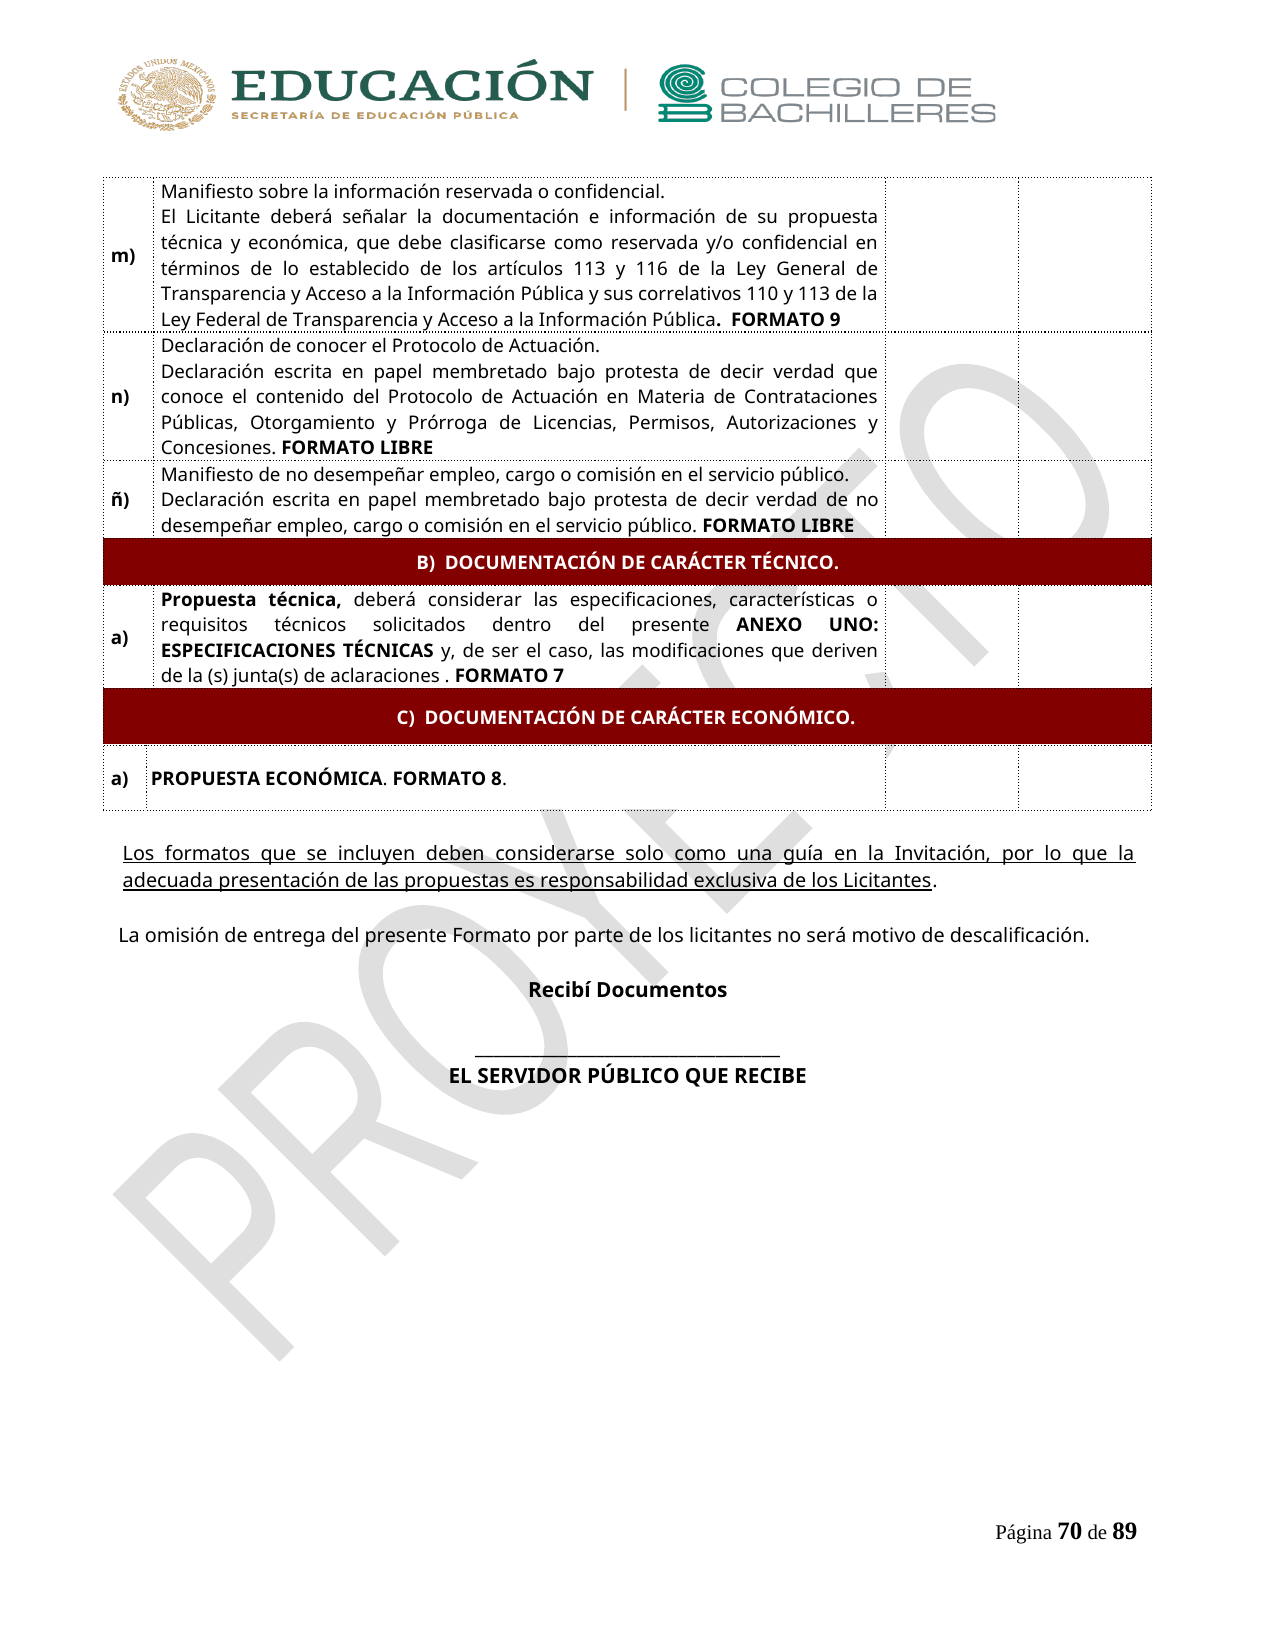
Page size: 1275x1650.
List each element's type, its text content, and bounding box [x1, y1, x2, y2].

table_cell n) [103, 331, 153, 460]
picture [118, 59, 996, 131]
table_cell [886, 331, 1019, 460]
text _________________________________ [118, 1032, 1137, 1061]
text EL SERVIDOR PÚBLICO QUE RECIBE [118, 1061, 1137, 1089]
table_cell a) [103, 745, 146, 809]
table_cell C) DOCUMENTACIÓN DE CARÁCTER ECONÓMICO. [103, 688, 1152, 744]
table_cell [1019, 585, 1152, 688]
table_cell [886, 585, 1019, 688]
text Recibí Documentos [118, 975, 1137, 1004]
table_cell Manifiesto sobre la información reservada o confidencial. El Licitante deberá señalar la documentación e información de su propuesta técnica y económica, que debe clasificarse como reservada y/o confidencial en términos de lo establecido de los artículos 113 y 116 de la Ley General de Transparencia y Acceso a la Información Pública y sus correlativos 110 y 113 de la Ley Federal de Transparencia y Acceso a la Información Pública. FORMATO 9 [153, 177, 886, 331]
text La omisión de entrega del presente Formato por parte de los licitantes no será motivo de descalificación. [118, 921, 1137, 948]
table_cell [1019, 177, 1152, 331]
table_cell [1019, 745, 1152, 809]
table_cell B) DOCUMENTACIÓN DE CARÁCTER TÉCNICO. [103, 538, 1152, 585]
table_cell Propuesta técnica, deberá considerar las especificaciones, características o requisitos técnicos solicitados dentro del presente ANEXO UNO: ESPECIFICACIONES TÉCNICAS y, de ser el caso, las modificaciones que deriven de la (s) junta(s) de aclaraciones . FORMATO 7 [153, 585, 886, 688]
table_cell [886, 177, 1019, 331]
list Los formatos que se incluyen deben considerarse solo como una guía en la Invitación, por lo que la adecuada presentación de las propuestas es responsabilidad exclusiva de los Licitantes. [122, 839, 1137, 893]
table_cell [886, 745, 1019, 809]
table_cell [1019, 331, 1152, 460]
table_cell ñ) [103, 460, 153, 538]
table_cell [1019, 460, 1152, 538]
table_cell PROPUESTA ECONÓMICA. FORMATO 8. [146, 745, 886, 809]
table_cell Declaración de conocer el Protocolo de Actuación. Declaración escrita en papel membretado bajo protesta de decir verdad que conoce el contenido del Protocolo de Actuación en Materia de Contrataciones Públicas, Otorgamiento y Prórroga de Licencias, Permisos, Autorizaciones y Concesiones. FORMATO LIBRE [153, 331, 886, 460]
table_cell m) [103, 177, 153, 331]
table_cell [886, 460, 1019, 538]
table_cell Manifiesto de no desempeñar empleo, cargo o comisión en el servicio público. Declaración escrita en papel membretado bajo protesta de decir verdad de no desempeñar empleo, cargo o comisión en el servicio público. FORMATO LIBRE [153, 460, 886, 538]
table_cell a) [103, 585, 153, 688]
